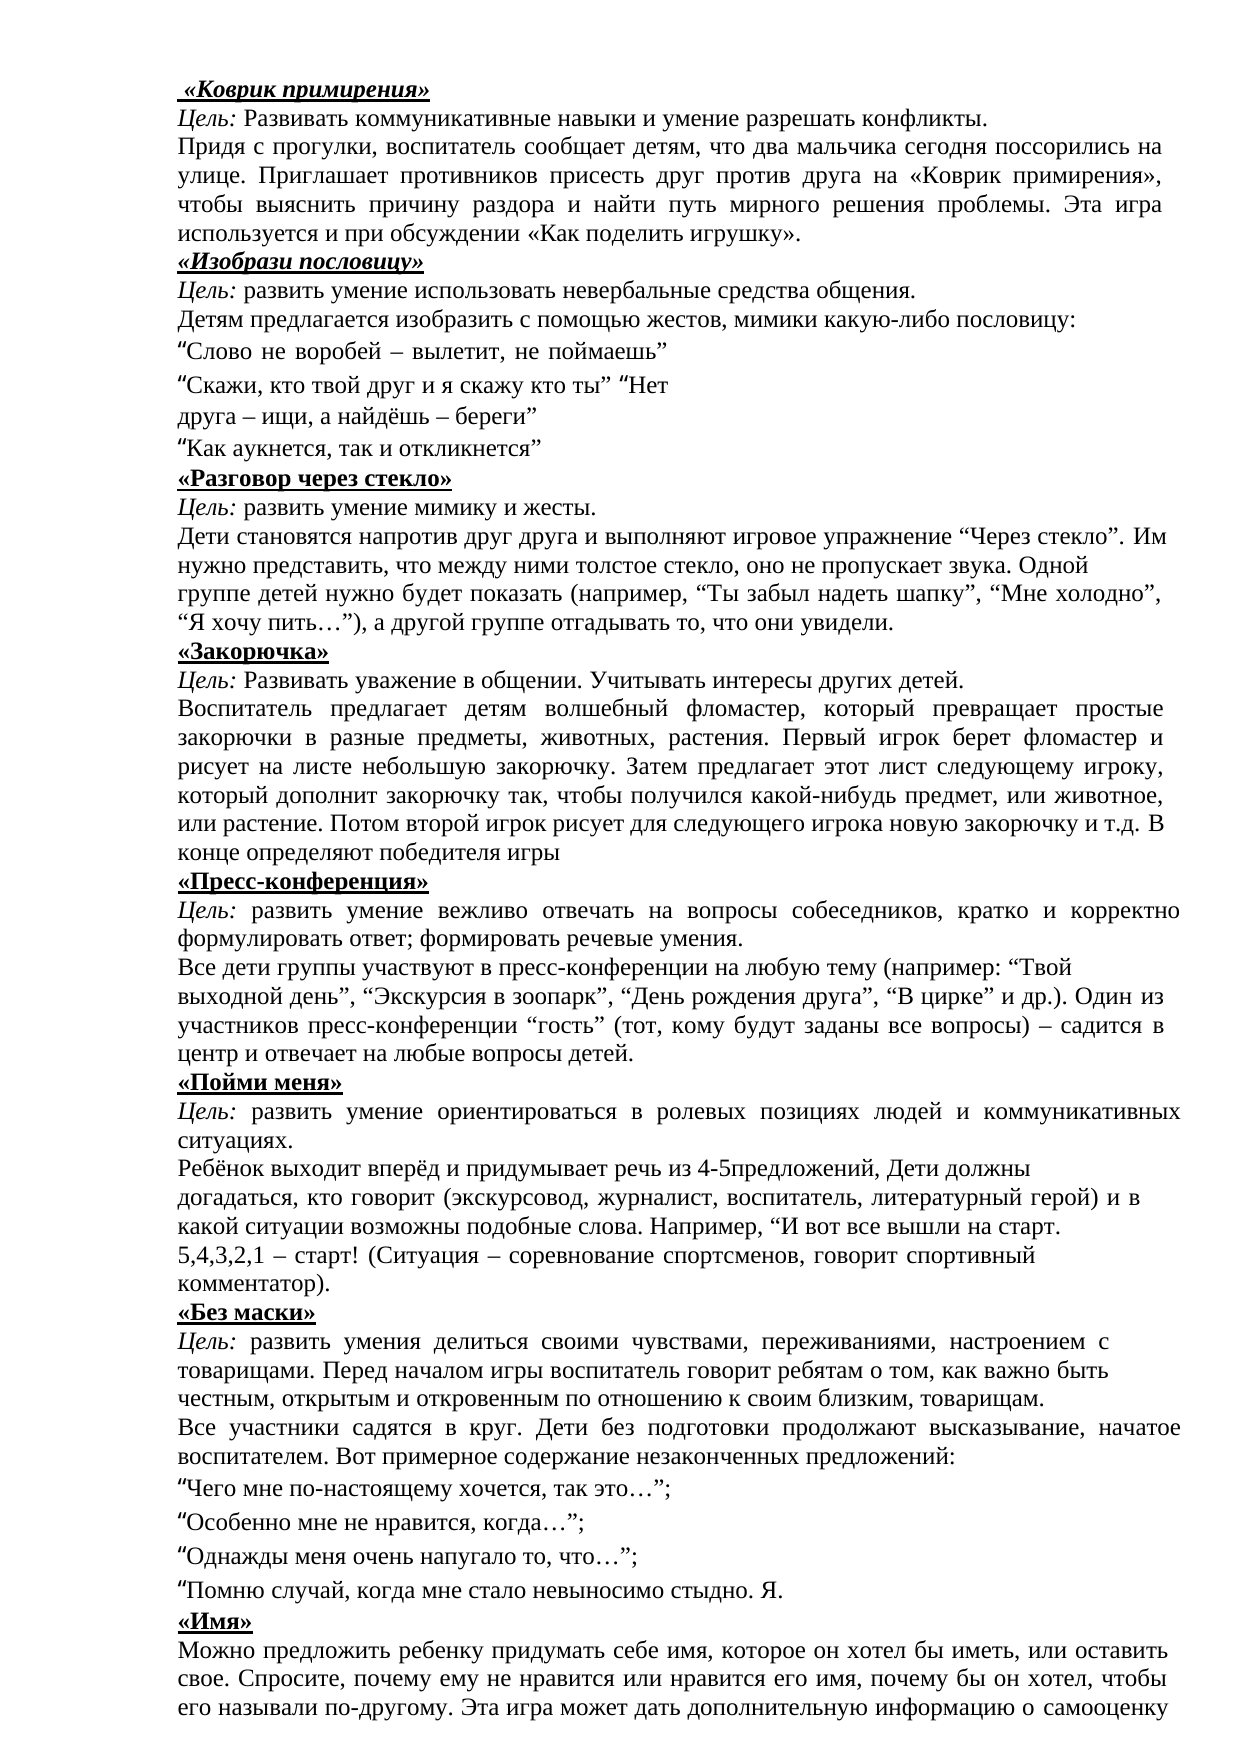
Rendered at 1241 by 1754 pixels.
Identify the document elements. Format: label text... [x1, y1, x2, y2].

text Цель: Развивать уважение в общении. Учитывать интересы других детей. [177, 665, 1181, 693]
text Цель: развить умение использовать невербальные средства общения. [177, 275, 1181, 304]
text 5,4,3,2,1 – старт! (Ситуация – соревнование спортсменов, говорит спортивный комментатор). [177, 1240, 1036, 1297]
subtitle «Имя» [177, 1606, 1181, 1635]
text Все участники садятся в круг. Дети без подготовки продолжают высказывание, начатое воспитателем. Вот примерное содержание незаконченных предложений: [177, 1412, 1181, 1470]
subtitle «Коврик примирения» [177, 74, 1181, 103]
text Детям предлагается изобразить с помощью жестов, мимики какую-либо пословицу: [177, 304, 1181, 333]
text “Помню случай, когда мне стало невыносимо стыдно. Я. [177, 1572, 1181, 1606]
subtitle «Без маски» [177, 1297, 1181, 1326]
subtitle «Изобрази пословицу» [177, 246, 1181, 275]
text Ребёнок выходит вперёд и придумывает речь из 4-5предложений, Дети должны [177, 1153, 1181, 1182]
text Дети становятся напротив друг друга и выполняют игровое упражнение “Через стекло”. Им нужно представить, что между ними толстое стекло, оно не пропускает звука. Одной [177, 521, 1167, 578]
text “Как аукнется, так и откликнется” [177, 429, 1181, 463]
subtitle «Закорючка» [177, 636, 1181, 665]
text “Однажды меня очень напугало то, что…”; [177, 1538, 1181, 1572]
text Цель: Развивать коммуникативные навыки и умение разрешать конфликты. [177, 103, 1181, 131]
text догадаться, кто говорит (экскурсовод, журналист, воспитатель, литературный герой) и в какой ситуации возможны подобные слова. Например, “И вот все вышли на старт. [177, 1182, 1142, 1240]
text Цель: развить умение вежливо отвечать на вопросы собеседников, кратко и корректно формулировать ответ; формировать речевые умения. [177, 895, 1181, 952]
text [177, 1635, 1168, 1721]
text “Особенно мне не нравится, когда…”; [177, 1504, 1181, 1538]
text “Чего мне по-настоящему хочется, так это…”; [177, 1470, 1181, 1504]
text Цель: развить умение мимику и жесты. [177, 492, 1181, 521]
text Все дети группы участвуют в пресс-конференции на любую тему (например: “Твой [177, 952, 1181, 981]
text выходной день”, “Экскурсия в зоопарк”, “День рождения друга”, “В цирке” и др.). Один из участников пресс-конференции “гость” (тот, кому будут заданы все вопросы) – садится в центр и отвечает на любые вопросы детей. [177, 981, 1164, 1067]
subtitle «Пресс-конференция» [177, 866, 1181, 895]
text Цель: развить умение ориентироваться в ролевых позициях людей и коммуникативных ситуациях. [177, 1096, 1181, 1153]
text Придя с прогулки, воспитатель сообщает детям, что два мальчика сегодня поссорились на улице. Приглашает противников присесть друг против друга на «Коврик примирения», чтобы выяснить причину раздора и найти путь мирного решения проблемы. Эта игра используется и при обсуждении «Как поделить игрушку». [177, 131, 1163, 246]
text Цель: развить умения делиться своими чувствами, переживаниями, настроением с товарищами. Перед началом игры воспитатель говорит ребятам о том, как важно быть честным, открытым и откровенным по отношению к своим близким, товарищам. [177, 1326, 1109, 1412]
text группе детей нужно будет показать (например, “Ты забыл надеть шапку”, “Мне холодно”, “Я хочу пить…”), а другой группе отгадывать то, что они увидели. [177, 578, 1163, 636]
text Воспитатель предлагает детям волшебный фломастер, который превращает простые закорючки в разные предметы, животных, растения. Первый игрок берет фломастер и рисует на листе небольшую закорючку. Затем предлагает этот лист следующему игроку, который дополнит закорючку так, чтобы получился какой-нибудь предмет, или животное, или растение. Потом второй игрок рисует для следующего игрока новую закорючку и т.д. В конце определяют победителя игры [177, 693, 1164, 866]
text “Слово не воробей – вылетит, не поймаешь” “Скажи, кто твой друг и я скажу кто ты” “Нет друга – ищи, а найдёшь – береги” [177, 333, 668, 429]
subtitle «Пойми меня» [177, 1067, 1181, 1096]
subtitle «Разговор через стекло» [177, 463, 1181, 492]
